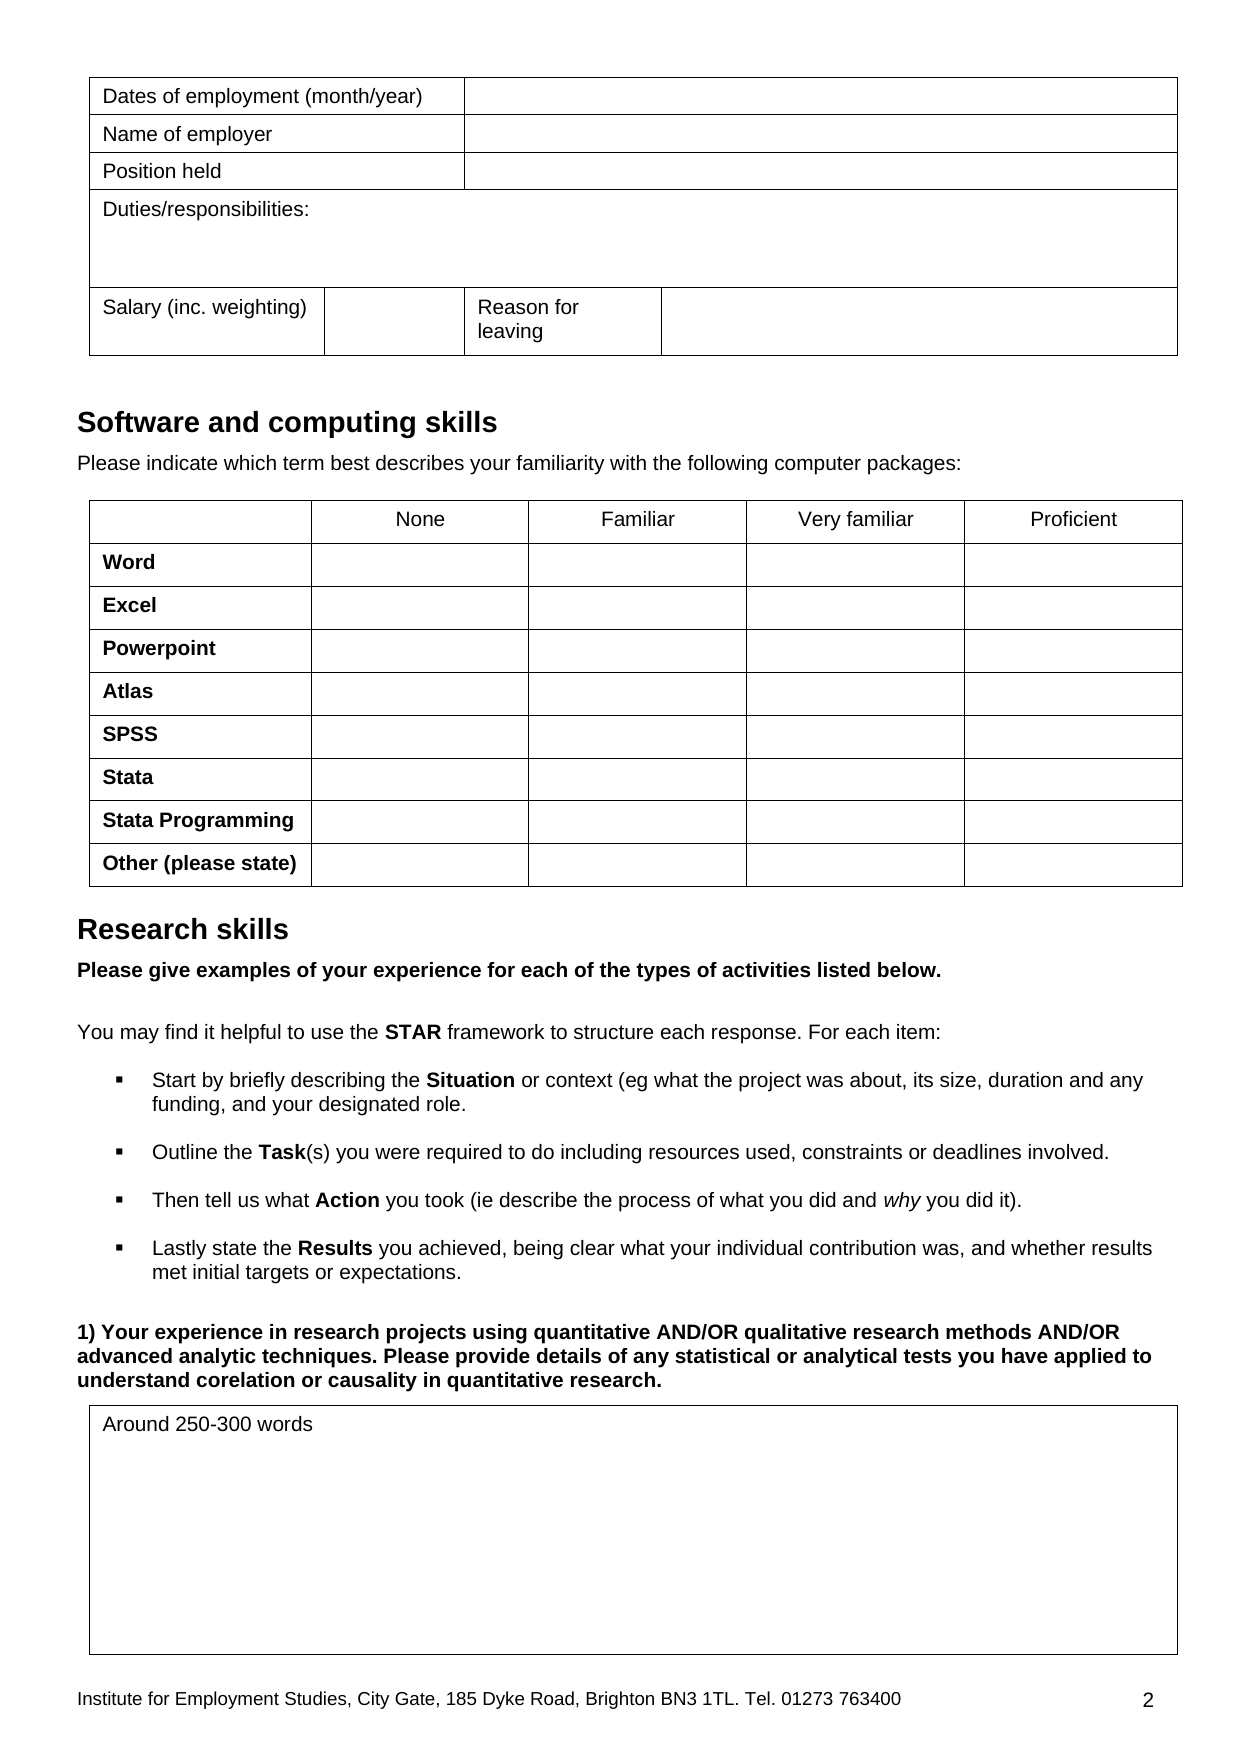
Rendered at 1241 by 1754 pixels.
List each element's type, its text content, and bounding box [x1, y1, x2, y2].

table_cell Word [90, 544, 311, 586]
table_cell Reason for leaving [465, 288, 661, 355]
table_cell [312, 673, 528, 714]
text 1) Your experience in research projects using quantitative AND/OR qualitative research methods AND/OR advanced analytic techniques. Please provide details of any statistical or analytical tests you have applied to understand corelation or causality in quantitative research. [77, 1320, 1163, 1392]
list Lastly state the Results you achieved, being clear what your individual contribution was, and whether results met initial targets or expectations. [114, 1236, 1163, 1284]
table_cell [747, 673, 964, 714]
table_cell [747, 630, 964, 672]
table_cell [529, 630, 746, 672]
table_cell [529, 587, 746, 629]
table_cell [965, 673, 1182, 714]
table_cell [529, 759, 746, 800]
table_cell [965, 544, 1182, 586]
table_cell [312, 587, 528, 629]
table_cell [312, 716, 528, 757]
table_header [465, 78, 1177, 114]
table_cell [747, 801, 964, 843]
table_cell [529, 801, 746, 843]
table_cell Powerpoint [90, 630, 311, 672]
text Please give examples of your experience for each of the types of activities listed below. [77, 958, 1163, 982]
table_cell [529, 716, 746, 757]
table_cell [312, 759, 528, 800]
table_cell [325, 288, 464, 355]
table_cell [662, 288, 1177, 355]
table_cell [965, 716, 1182, 757]
table_cell [747, 587, 964, 629]
text Please indicate which term best describes your familiarity with the following computer packages: [77, 451, 1163, 475]
table_header None [312, 501, 528, 543]
table_header Familiar [529, 501, 746, 543]
table_cell [312, 544, 528, 586]
table_cell [965, 587, 1182, 629]
table_cell [312, 844, 528, 886]
list Start by briefly describing the Situation or context (eg what the project was about, its size, duration and any funding, and your designated role. [114, 1068, 1163, 1116]
subtitle Research skills [77, 912, 1163, 946]
table_cell [747, 759, 964, 800]
table_header Dates of employment (month/year) [90, 78, 464, 114]
table_cell Other (please state) [90, 844, 311, 886]
table_cell [965, 759, 1182, 800]
table_header Around 250-300 words [90, 1406, 1177, 1653]
table_header Proficient [965, 501, 1182, 543]
table_cell Salary (inc. weighting) [90, 288, 324, 355]
table_cell [747, 544, 964, 586]
table_cell Excel [90, 587, 311, 629]
list Then tell us what Action you took (ie describe the process of what you did and why you did it). [114, 1188, 1163, 1212]
table_cell [747, 716, 964, 757]
table_cell Stata [90, 759, 311, 800]
table_cell [529, 673, 746, 714]
table_cell [529, 544, 746, 586]
list Outline the Task(s) you were required to do including resources used, constraints or deadlines involved. [114, 1139, 1163, 1164]
table_cell [965, 630, 1182, 672]
table_cell [465, 115, 1177, 152]
table_cell [529, 844, 746, 886]
subtitle Software and computing skills [77, 405, 1163, 438]
table_cell Atlas [90, 673, 311, 714]
table_cell [965, 801, 1182, 843]
table_cell [965, 844, 1182, 886]
table_cell Position held [90, 153, 464, 189]
table_cell [312, 630, 528, 672]
table_cell SPSS [90, 716, 311, 757]
table_cell Name of employer [90, 115, 464, 152]
table_cell [312, 801, 528, 843]
table_cell [465, 153, 1177, 189]
table_header [90, 501, 311, 543]
table_cell [747, 844, 964, 886]
table_header Very familiar [747, 501, 964, 543]
table_cell Duties/responsibilities: [90, 190, 1177, 287]
table_cell Stata Programming [90, 801, 311, 843]
text You may find it helpful to use the STAR framework to structure each response. For each item: [77, 1020, 1163, 1044]
